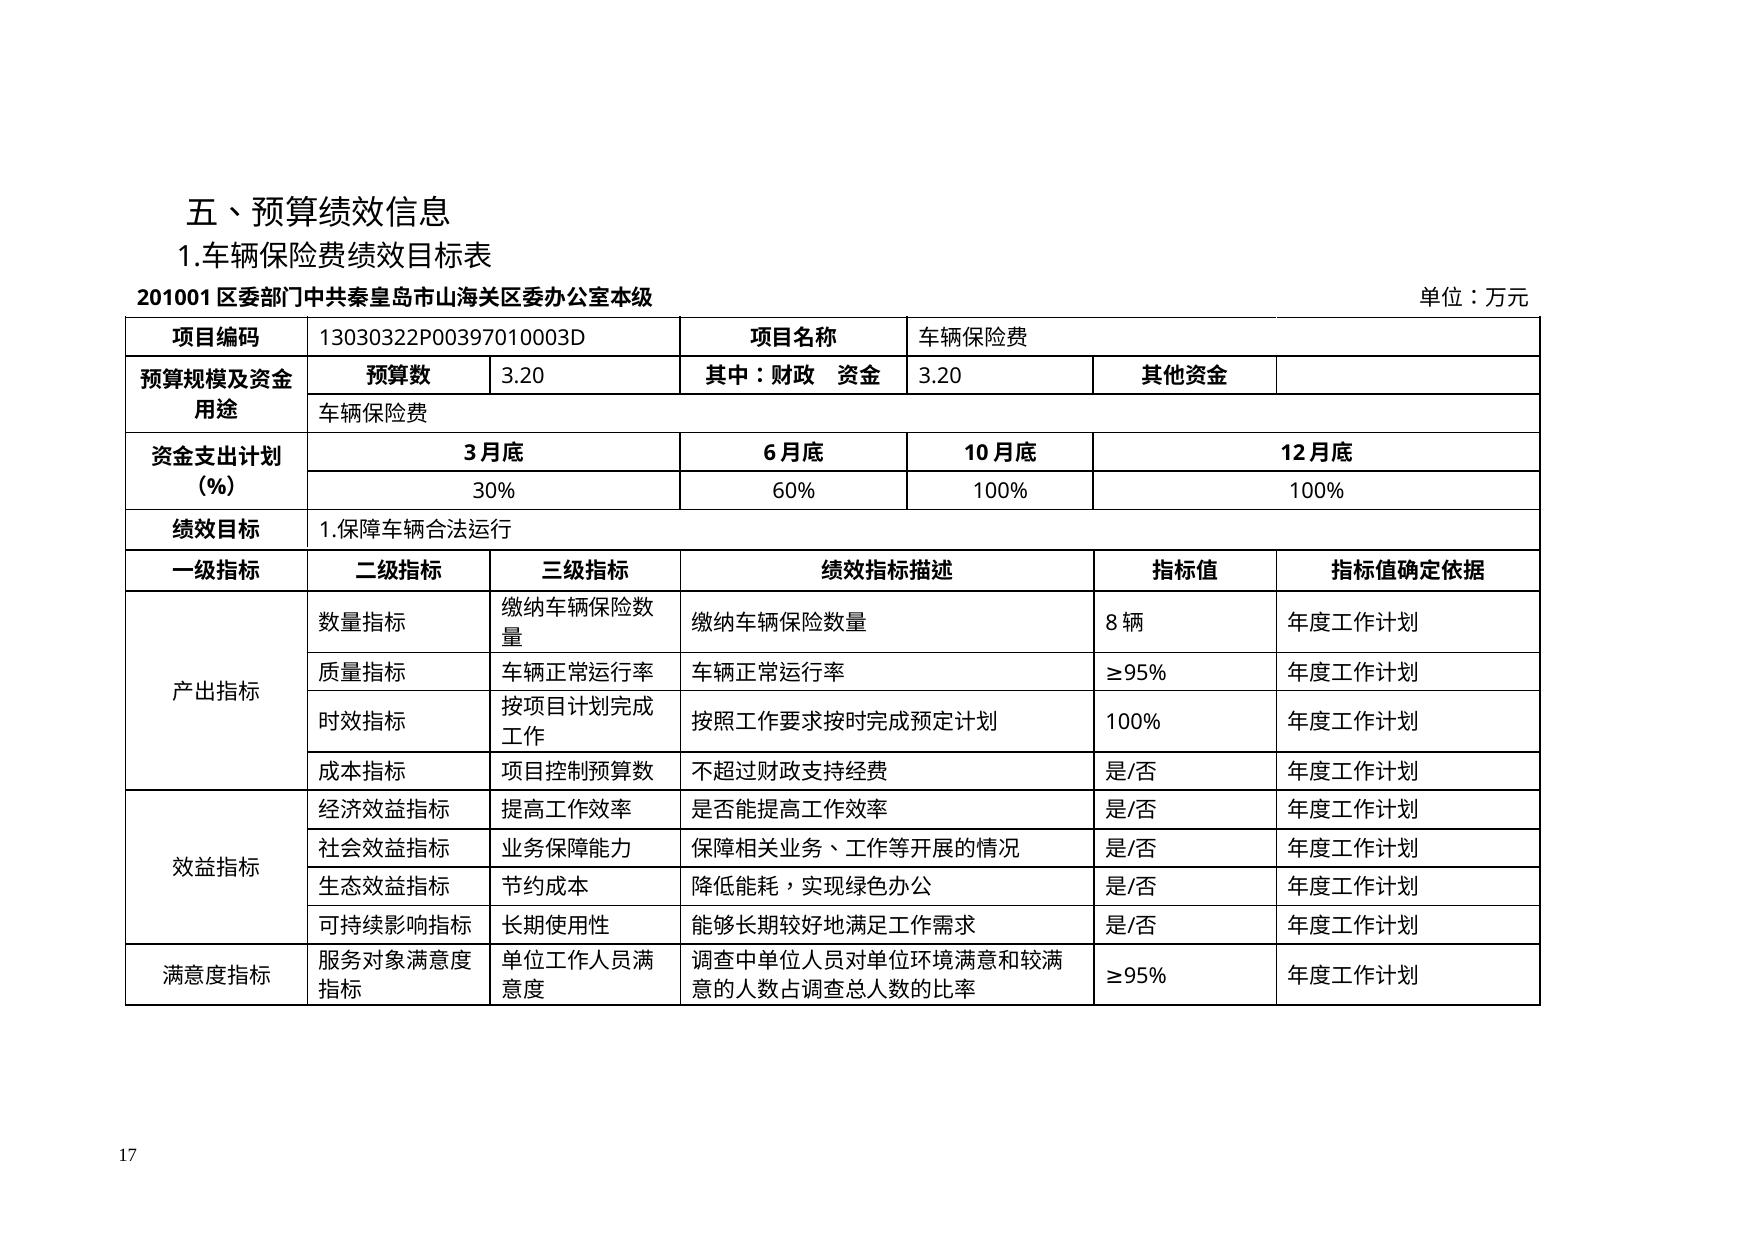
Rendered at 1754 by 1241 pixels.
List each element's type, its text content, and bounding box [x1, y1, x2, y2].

table_cell 1.保障车辆合法运行 [308, 510, 1539, 547]
table_cell ≥95% [1095, 945, 1276, 1004]
text 五、预算绩效信息 [118, 189, 1547, 234]
table_cell 服务对象满意度指标 [308, 945, 489, 1004]
table_cell 车辆保险费 [908, 318, 1539, 355]
table_cell 生态效益指标 [308, 868, 489, 905]
table_cell 年度工作计划 [1277, 592, 1539, 651]
table_header 201001区委部门中共秦皇岛市山海关区委办公室本级 [126, 277, 1276, 316]
table_cell 不超过财政支持经费 [681, 753, 1093, 789]
table_header 单位：万元 [1277, 277, 1539, 316]
table_cell 其他资金 [1094, 357, 1276, 393]
table_cell 13030322P00397010003D [308, 318, 679, 355]
table_cell 质量指标 [308, 653, 489, 690]
table_cell 可持续影响指标 [308, 906, 489, 943]
table_cell 经济效益指标 [308, 791, 489, 828]
table_cell 年度工作计划 [1277, 653, 1539, 690]
table_cell 提高工作效率 [491, 791, 680, 828]
table_cell 能够长期较好地满足工作需求 [681, 906, 1093, 943]
table_cell 车辆正常运行率 [491, 653, 680, 690]
table_cell 3.20 [908, 357, 1092, 393]
table_cell 保障相关业务、工作等开展的情况 [681, 830, 1093, 866]
table_cell 100% [908, 472, 1092, 509]
table_cell 时效指标 [308, 691, 489, 751]
text 1.车辆保险费绩效目标表 [118, 235, 1547, 275]
table_header 指标值确定依据 [1277, 551, 1539, 590]
table_cell 业务保障能力 [491, 830, 680, 866]
table_cell 项目编码 [126, 318, 307, 355]
table_header 三级指标 [491, 551, 680, 590]
table_cell 6月底 [681, 433, 906, 470]
table_cell 效益指标 [126, 791, 307, 943]
table_cell 是/否 [1095, 830, 1276, 866]
table_cell 其中：财政 资金 [681, 357, 906, 393]
table_cell 是/否 [1095, 868, 1276, 905]
table_cell 30% [308, 472, 679, 509]
table_cell 项目控制预算数 [491, 753, 680, 789]
table_cell 绩效目标 [126, 510, 307, 547]
table_cell 是否能提高工作效率 [681, 791, 1093, 828]
table_cell 按照工作要求按时完成预定计划 [681, 691, 1093, 751]
table_cell 成本指标 [308, 753, 489, 789]
table_cell 项目名称 [681, 318, 906, 355]
table_cell 年度工作计划 [1277, 753, 1539, 789]
table_header 一级指标 [126, 551, 307, 590]
table_cell 年度工作计划 [1277, 830, 1539, 866]
table_cell 年度工作计划 [1277, 868, 1539, 905]
table_cell 社会效益指标 [308, 830, 489, 866]
table_cell 降低能耗，实现绿色办公 [681, 868, 1093, 905]
table_cell 12月底 [1094, 433, 1539, 470]
table_cell 资金支出计划（%） [126, 433, 307, 509]
table_header 绩效指标描述 [681, 551, 1093, 590]
table_cell 是/否 [1095, 753, 1276, 789]
table_cell 10月底 [908, 433, 1092, 470]
table_cell 单位工作人员满意度 [491, 945, 680, 1004]
table_cell 车辆保险费 [308, 395, 1539, 432]
table_header 二级指标 [308, 551, 489, 590]
table_cell ≥95% [1095, 653, 1276, 690]
table_cell 年度工作计划 [1277, 691, 1539, 751]
table_cell 数量指标 [308, 592, 489, 651]
table_cell 按项目计划完成工作 [491, 691, 680, 751]
table_cell 缴纳车辆保险数量 [681, 592, 1093, 651]
table_cell 100% [1094, 472, 1539, 509]
table_cell 预算数 [308, 357, 489, 393]
table_cell 产出指标 [126, 592, 307, 789]
table_cell 100% [1095, 691, 1276, 751]
table_cell 调查中单位人员对单位环境满意和较满意的人数占调查总人数的比率 [681, 945, 1093, 1004]
table_cell 是/否 [1095, 906, 1276, 943]
table_cell 年度工作计划 [1277, 791, 1539, 828]
table_cell 3.20 [491, 357, 679, 393]
table_cell 8辆 [1095, 592, 1276, 651]
table_cell 60% [681, 472, 906, 509]
table_cell 缴纳车辆保险数量 [491, 592, 680, 651]
table_cell [1277, 357, 1539, 393]
table_cell 长期使用性 [491, 906, 680, 943]
table_cell 3月底 [308, 433, 679, 470]
table_cell 是/否 [1095, 791, 1276, 828]
table_cell 预算规模及资金用途 [126, 357, 307, 432]
table_cell 年度工作计划 [1277, 945, 1539, 1004]
table_header 指标值 [1095, 551, 1276, 590]
table_cell 节约成本 [491, 868, 680, 905]
table_cell 年度工作计划 [1277, 906, 1539, 943]
table_cell 满意度指标 [126, 945, 307, 1004]
table_cell 车辆正常运行率 [681, 653, 1093, 690]
